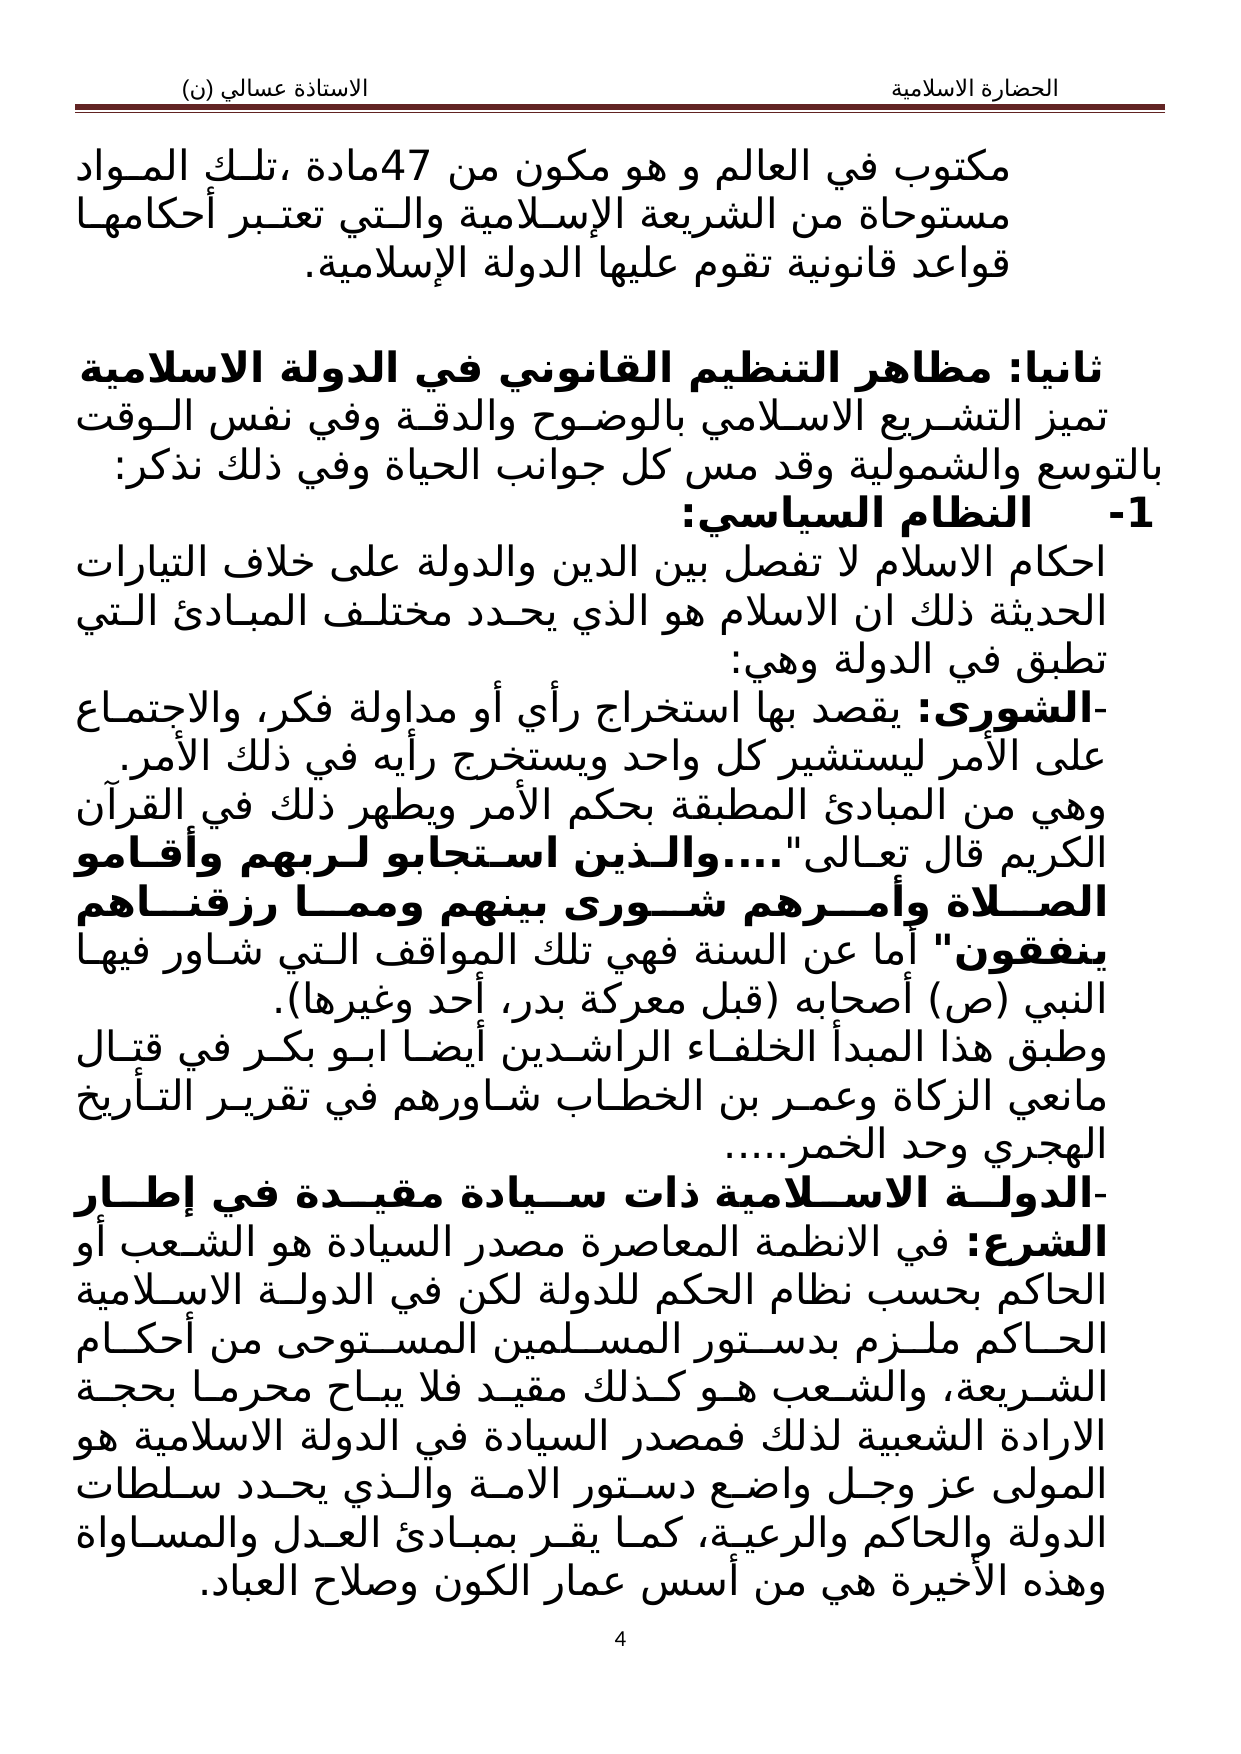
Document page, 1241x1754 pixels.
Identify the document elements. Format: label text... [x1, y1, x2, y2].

text -الشورى: يقصد بها استخراج رأي أو مداولة فكر، والاجتماع على الأمر ليستشير كل واحد ويستخرج رأيه في ذلك الأمر. [75, 683, 1109, 781]
text تميز التشريع الاسلامي بالوضوح والدقة وفي نفس الوقت بالتوسع والشمولية وقد مس كل جوانب الحياة وفي ذلك نذكر: [75, 392, 1165, 489]
list النظام السياسي: [75, 489, 1109, 538]
text ثانيا: مظاهر التنظيم القانوني في الدولة الاسلامية [75, 344, 1165, 392]
text -الدولة الاسلامية ذات سيادة مقيدة في إطار الشرع: في الانظمة المعاصرة مصدر السيادة هو الشعب أو الحاكم بحسب نظام الحكم للدولة لكن في الدولة الاسلامية الحاكم ملزم بدستور المسلمين المستوحى من أحكام الشريعة، والشعب هو كذلك مقيد فلا يباح محرما بحجة الارادة الشعبية لذلك فمصدر السيادة في الدولة الاسلامية هو المولى عز وجل واضع دستور الامة والذي يحدد سلطات الدولة والحاكم والرعية، كما يقر بمبادئ العدل والمساواة وهذه الأخيرة هي من أسس عمار الكون وصلاح العباد. [75, 1169, 1109, 1606]
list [75, 141, 1049, 287]
text وهي من المبادئ المطبقة بحكم الأمر ويطهر ذلك في القرآن الكريم قال تعالى"....والذين استجابو لربهم وأقامو الصلاة وأمرهم شورى بينهم ومما رزقناهم ينفقون" أما عن السنة فهي تلك المواقف التي شاور فيها النبي (ص) أصحابه (قبل معركة بدر، أحد وغيرها). [75, 781, 1109, 1023]
text وطبق هذا المبدأ الخلفاء الراشدين أيضا ابو بكر في قتال مانعي الزكاة وعمر بن الخطاب شاورهم في تقرير التأريخ الهجري وحد الخمر..... [75, 1023, 1109, 1169]
text احكام الاسلام لا تفصل بين الدين والدولة على خلاف التيارات الحديثة ذلك ان الاسلام هو الذي يحدد مختلف المبادئ التي تطبق في الدولة وهي: [75, 538, 1109, 683]
